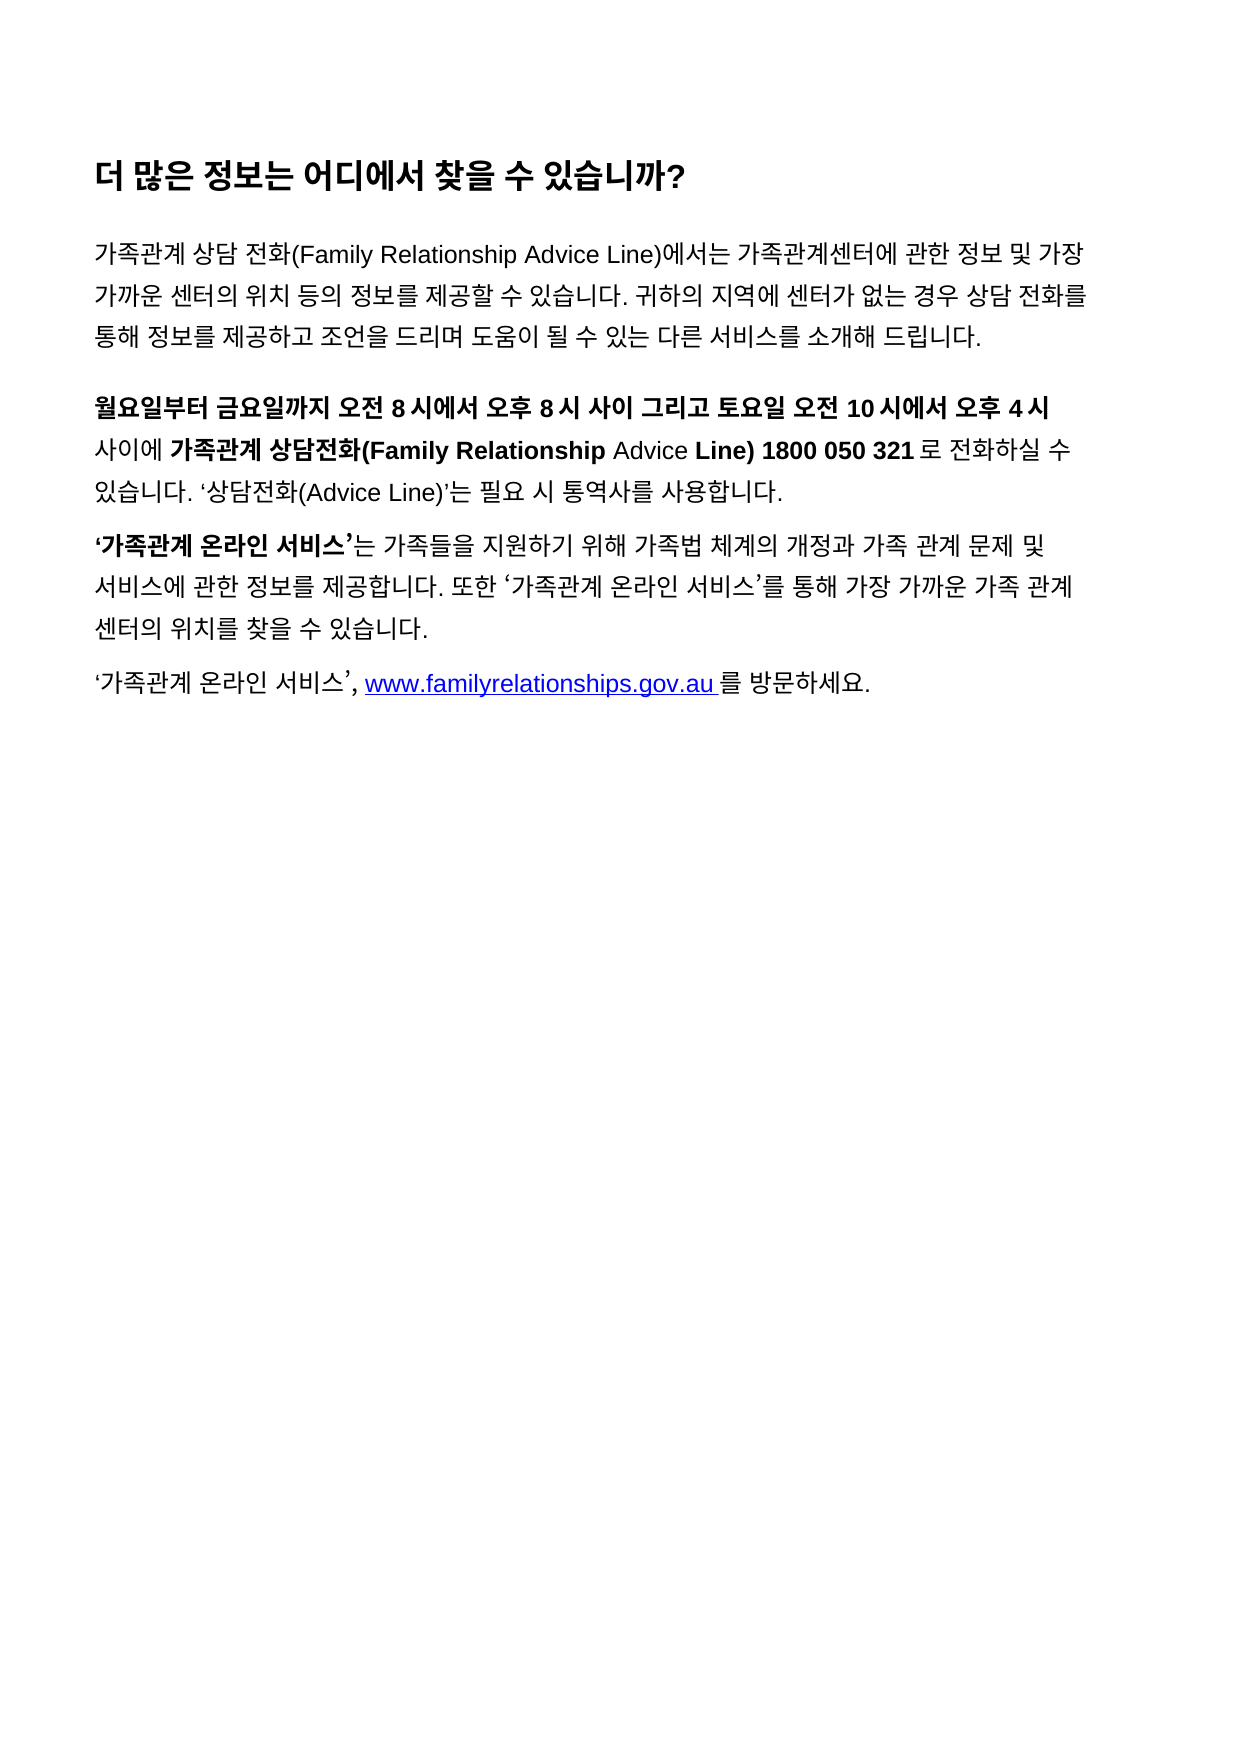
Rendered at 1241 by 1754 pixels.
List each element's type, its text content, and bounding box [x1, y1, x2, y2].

subtitle 더 많은 정보는 어디에서 찾을 수 있습니까? [94, 150, 1116, 198]
text 가족관계 상담 전화(Family Relationship Advice Line)에서는 가족관계센터에 관한 정보 및 가장 가까운 센터의 위치 등의 정보를 제공할 수 있습니다. 귀하의 지역에 센터가 없는 경우 상담 전화를 통해 정보를 제공하고 조언을 드리며 도움이 될 수 있는 다른 서비스를 소개해 드립니다. [94, 234, 1116, 354]
text ‘가족관계 온라인 서비스’는 가족들을 지원하기 위해 가족법 체계의 개정과 가족 관계 문제 및 서비스에 관한 정보를 제공합니다. 또한 ‘가족관계 온라인 서비스’를 통해 가장 가까운 가족 관계 센터의 위치를 찾을 수 있습니다. [94, 526, 1116, 646]
text ‘가족관계 온라인 서비스’, www.familyrelationships.gov.au를 방문하세요. [94, 664, 1116, 700]
text 월요일부터 금요일까지 오전 8시에서 오후 8시 사이 그리고 토요일 오전 10시에서 오후 4시 사이에 가족관계 상담전화(Family Relationship Advice Line) 1800 050 321로 전화하실 수 있습니다. ‘상담전화(Advice Line)’는 필요 시 통역사를 사용합니다. [94, 389, 1116, 508]
